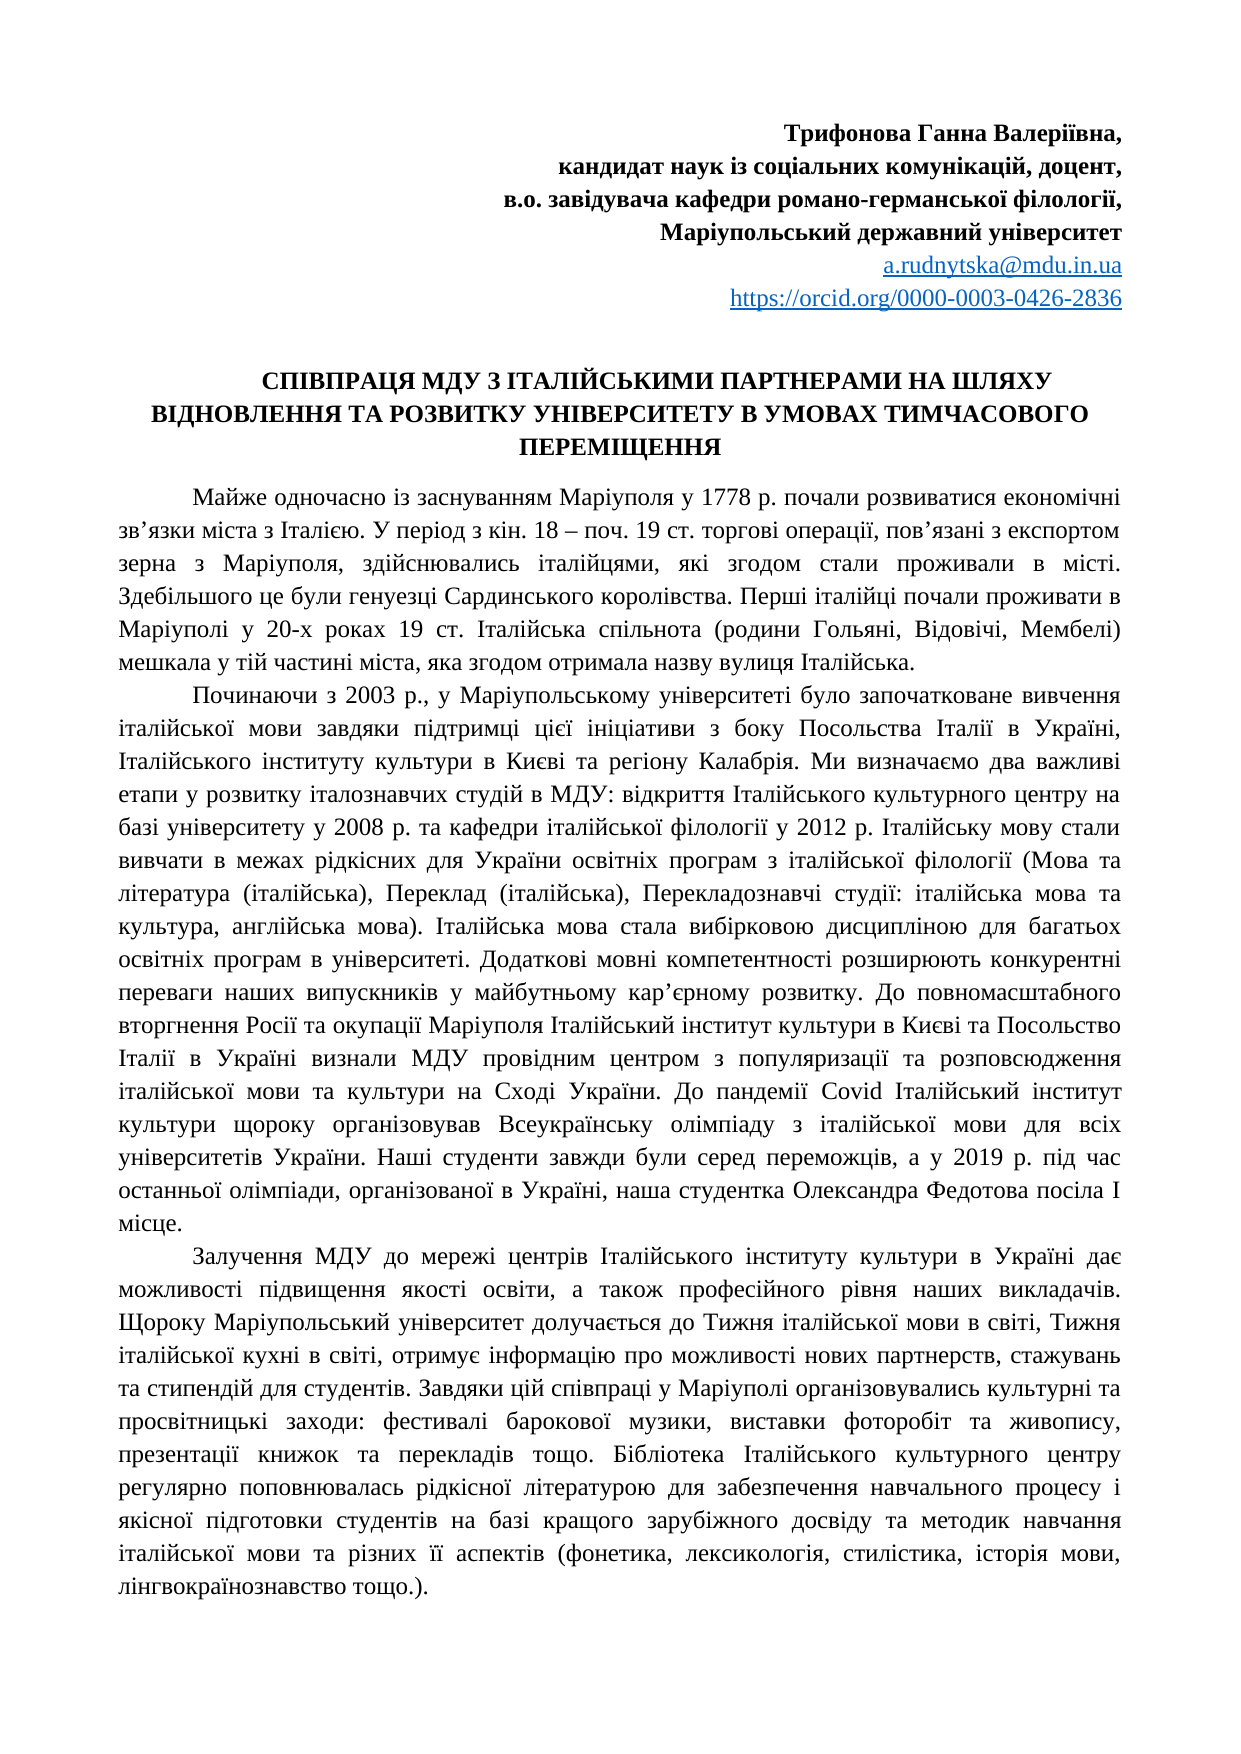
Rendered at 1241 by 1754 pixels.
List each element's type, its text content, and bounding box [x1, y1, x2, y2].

text Залучення МДУ до мережі центрів Італійського інституту культури в Україні дає можливості підвищення якості освіти, а також професійного рівня наших викладачів. Щороку Маріупольський університет долучається до Тижня італійської мови в світі, Тижня італійської кухні в світі, отримує інформацію про можливості нових партнерств, стажувань та стипендій для студентів. Завдяки цій співпраці у Маріуполі організовувались культурні та просвітницькі заходи: фестивалі барокової музики, виставки фоторобіт та живопису, презентації книжок та перекладів тощо. Бібліотека Італійського культурного центру регулярно поповнювалась рідкісної літературою для забезпечення навчального процесу і якісної підготовки студентів на базі кращого зарубіжного досвіду та методик навчання італійської мови та різних її аспектів (фонетика, лексикологія, стилістика, історія мови, лінгвокраїнознавство тощо.). [118, 1241, 1122, 1600]
text Починаючи з 2003 р., у Маріупольському університеті було започатковане вивчення італійської мови завдяки підтримці цієї ініціативи з боку Посольства Італії в Україні, Італійського інституту культури в Києві та регіону Калабрія. Ми визначаємо два важливі етапи у розвитку італознавчих студій в МДУ: відкриття Італійського культурного центру на базі університету у 2008 р. та кафедри італійської філології у 2012 р. Італійську мову стали вивчати в межах рідкісних для України освітніх програм з італійської філології (Мова та література (італійська), Переклад (італійська), Перекладознавчі студії: італійська мова та культура, англійська мова). Італійська мова стала вибірковою дисципліною для багатьох освітніх програм в університеті. Додаткові мовні компетентності розширюють конкурентні переваги наших випускників у майбутньому кар’єрному розвитку. До повномасштабного вторгнення Росії та окупації Маріуполя Італійський інститут культури в Києві та Посольство Італії в Україні визнали МДУ провідним центром з популяризації та розповсюдження італійської мови та культури на Сході України. До пандемії Covid Італійський інститут культури щороку організовував Всеукраїнську олімпіаду з італійської мови для всіх університетів України. Наші студенти завжди були серед переможців, а у 2019 р. під час останньої олімпіади, організованої в Україні, наша студентка Олександра Федотова посіла І місце. [118, 680, 1122, 1237]
text Майже одночасно із заснуванням Маріуполя у 1778 р. почали розвиватися економічні зв’язки міста з Італією. У період з кін. 18 – поч. 19 ст. торгові операції, пов’язані з експортом зерна з Маріуполя, здійснювались італійцями, які згодом стали проживали в місті. Здебільшого це були генуезці Сардинського королівства. Перші італійці почали проживати в Маріуполі у 20-х роках 19 ст. Італійська спільнота (родини Гольяні, Відовічі, Мембелі) мешкала у тій частині міста, яка згодом отримала назву вулиця Італійська. [118, 482, 1122, 676]
text в.о. завідувача кафедри романо-германської філології, [118, 184, 1122, 213]
text a.rudnytska@mdu.in.ua [118, 250, 1122, 279]
text https://orcid.org/0000-0003-0426-2836 [118, 283, 1122, 312]
text кандидат наук із соціальних комунікацій, доцент, [118, 151, 1122, 180]
text СПІВПРАЦЯ МДУ З ІТАЛІЙСЬКИМИ ПАРТНЕРАМИ НА ШЛЯХУ ВІДНОВЛЕННЯ ТА РОЗВИТКУ УНІВЕРСИТЕТУ В УМОВАХ ТИМЧАСОВОГО ПЕРЕМІЩЕННЯ [118, 366, 1122, 461]
text Маріупольський державний університет [118, 217, 1122, 246]
text Трифонова Ганна Валеріївна, [118, 118, 1122, 147]
